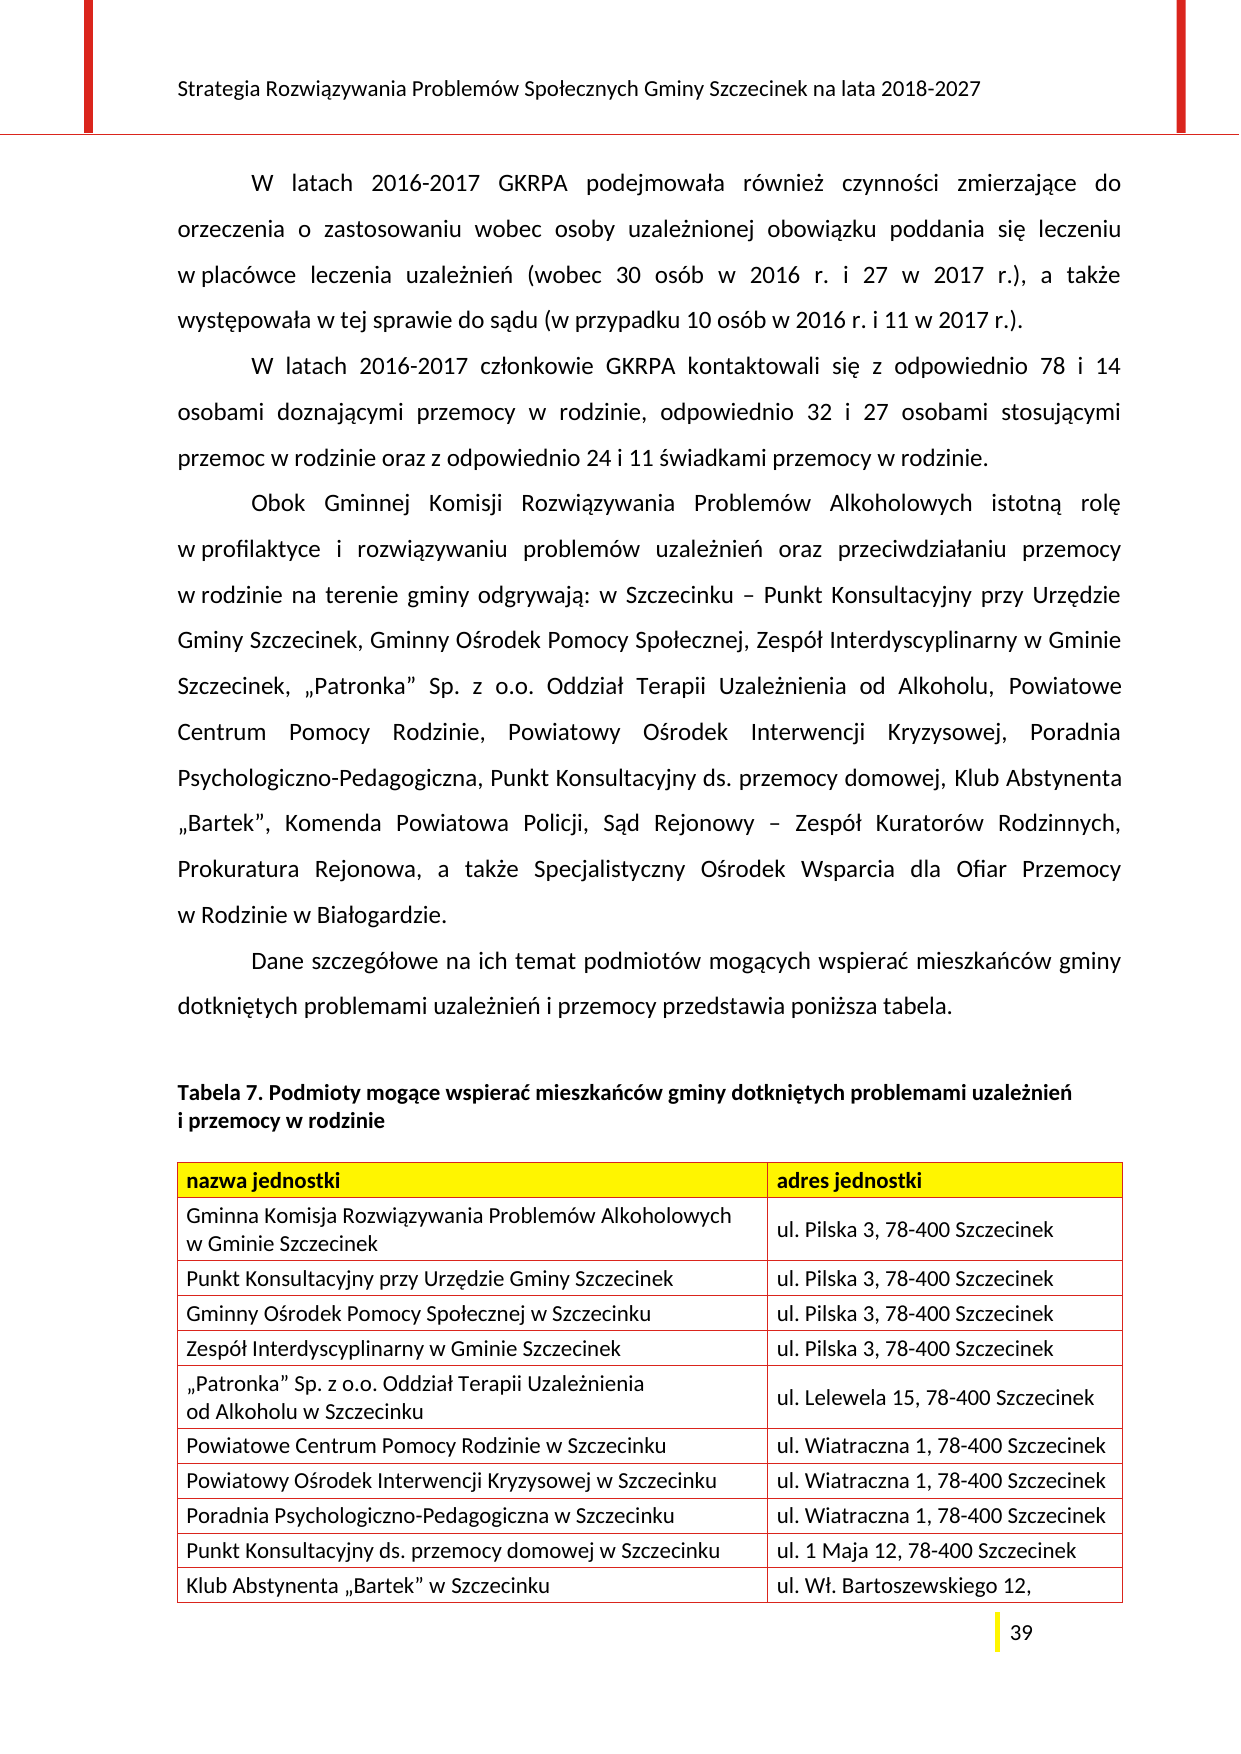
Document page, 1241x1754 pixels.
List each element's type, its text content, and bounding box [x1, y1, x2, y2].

text Tabela 7. Podmioty mogące wspierać mieszkańców gminy dotkniętych problemami uzależnień i przemocy w rodzinie [177, 1078, 1122, 1134]
text W latach 2016-2017 członkowie GKRPA kontaktowali się z odpowiednio 78 i 14 osobami doznającymi przemocy w rodzinie, odpowiednio 32 i 27 osobami stosującymi przemoc w rodzinie oraz z odpowiednio 24 i 11 świadkami przemocy w rodzinie. [177, 350, 1122, 472]
text Obok Gminnej Komisji Rozwiązywania Problemów Alkoholowych istotną rolę w profilaktyce i rozwiązywaniu problemów uzależnień oraz przeciwdziałaniu przemocy w rodzinie na terenie gminy odgrywają: w Szczecinku – Punkt Konsultacyjny przy Urzędzie Gminy Szczecinek, Gminny Ośrodek Pomocy Społecznej, Zespół Interdyscyplinarny w Gminie Szczecinek, „Patronka” Sp. z o.o. Oddział Terapii Uzależnienia od Alkoholu, Powiatowe Centrum Pomocy Rodzinie, Powiatowy Ośrodek Interwencji Kryzysowej, Poradnia Psychologiczno-Pedagogiczna, Punkt Konsultacyjny ds. przemocy domowej, Klub Abstynenta „Bartek”, Komenda Powiatowa Policji, Sąd Rejonowy – Zespół Kuratorów Rodzinnych, Prokuratura Rejonowa, a także Specjalistyczny Ośrodek Wsparcia dla Ofiar Przemocy w Rodzinie w Białogardzie. [177, 487, 1122, 929]
table_cell „Patronka” Sp. z o.o. Oddział Terapii Uzależnienia od Alkoholu w Szczecinku [178, 1366, 767, 1428]
table_cell ul. Pilska 3, 78-400 Szczecinek [768, 1261, 1122, 1295]
table_cell Punkt Konsultacyjny ds. przemocy domowej w Szczecinku [178, 1534, 767, 1567]
table_cell ul. Pilska 3, 78-400 Szczecinek [768, 1296, 1122, 1330]
table_cell Poradnia Psychologiczno-Pedagogiczna w Szczecinku [178, 1499, 767, 1532]
table_cell ul. Wiatraczna 1, 78-400 Szczecinek [768, 1499, 1122, 1532]
table_cell Powiatowy Ośrodek Interwencji Kryzysowej w Szczecinku [178, 1464, 767, 1497]
table_cell ul. Pilska 3, 78-400 Szczecinek [768, 1198, 1122, 1260]
text Dane szczegółowe na ich temat podmiotów mogących wspierać mieszkańców gminy dotkniętych problemami uzależnień i przemocy przedstawia poniższa tabela. [177, 945, 1122, 1021]
table_cell ul. Wiatraczna 1, 78-400 Szczecinek [768, 1464, 1122, 1497]
text W latach 2016-2017 GKRPA podejmowała również czynności zmierzające do orzeczenia o zastosowaniu wobec osoby uzależnionej obowiązku poddania się leczeniu w placówce leczenia uzależnień (wobec 30 osób w 2016 r. i 27 w 2017 r.), a także występowała w tej sprawie do sądu (w przypadku 10 osób w 2016 r. i 11 w 2017 r.). [177, 167, 1122, 335]
table_cell Gminny Ośrodek Pomocy Społecznej w Szczecinku [178, 1296, 767, 1330]
table_cell ul. Wiatraczna 1, 78-400 Szczecinek [768, 1429, 1122, 1463]
table_cell ul. Lelewela 15, 78-400 Szczecinek [768, 1366, 1122, 1428]
table_cell ul. Pilska 3, 78-400 Szczecinek [768, 1331, 1122, 1365]
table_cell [768, 1568, 1122, 1602]
table_cell ul. 1 Maja 12, 78-400 Szczecinek [768, 1534, 1122, 1567]
table_cell Zespół Interdyscyplinarny w Gminie Szczecinek [178, 1331, 767, 1365]
table_cell Powiatowe Centrum Pomocy Rodzinie w Szczecinku [178, 1429, 767, 1463]
table_header nazwa jednostki [178, 1163, 767, 1197]
table_cell Punkt Konsultacyjny przy Urzędzie Gminy Szczecinek [178, 1261, 767, 1295]
table_header adres jednostki [768, 1163, 1122, 1197]
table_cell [178, 1568, 767, 1602]
table_cell Gminna Komisja Rozwiązywania Problemów Alkoholowych w Gminie Szczecinek [178, 1198, 767, 1260]
